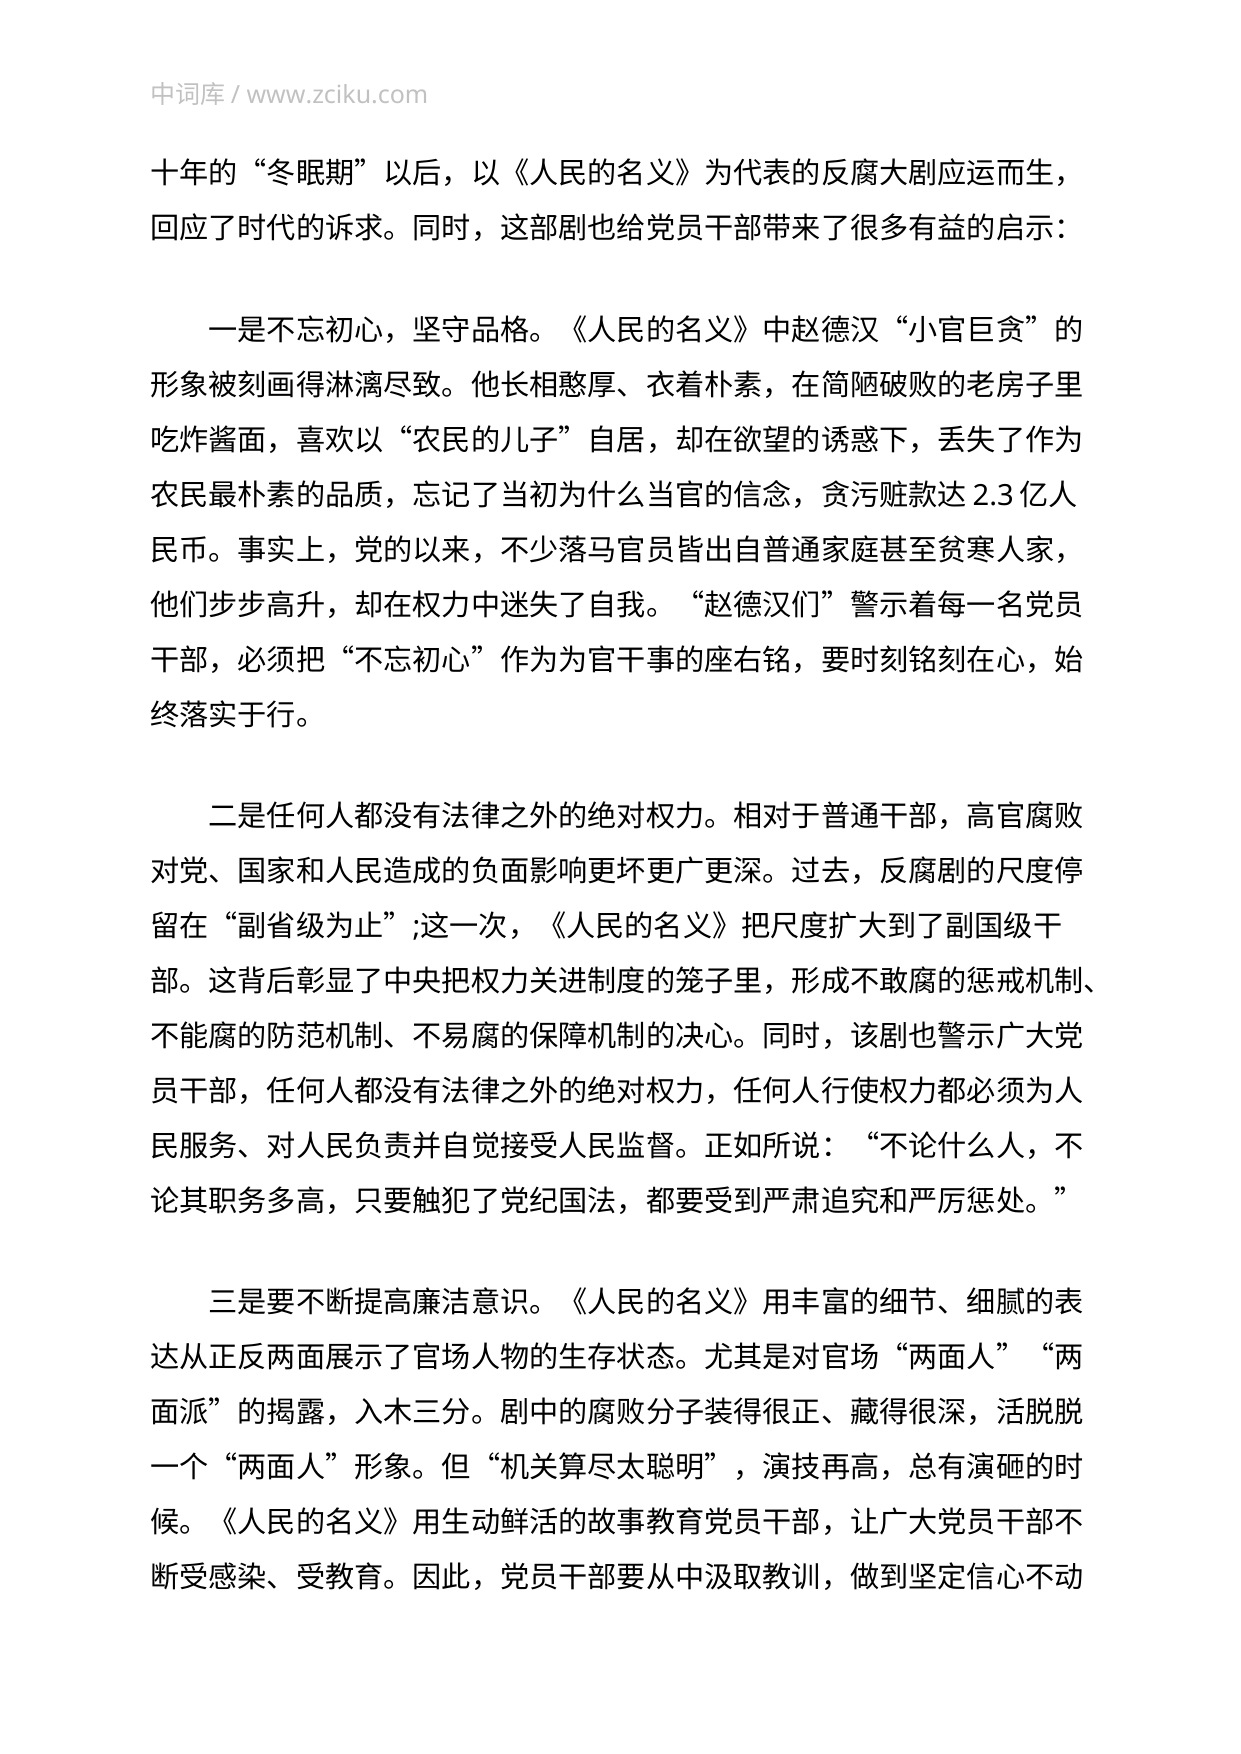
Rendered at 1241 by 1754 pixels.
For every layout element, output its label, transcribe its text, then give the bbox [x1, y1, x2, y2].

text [150, 150, 1090, 247]
text 一是不忘初心，坚守品格。《人民的名义》中赵德汉“小官巨贪”的形象被刻画得淋漓尽致。他长相憨厚、衣着朴素，在简陋破败的老房子里吃炸酱面，喜欢以“农民的儿子”自居，却在欲望的诱惑下，丢失了作为农民最朴素的品质，忘记了当初为什么当官的信念，贪污赃款达2.3亿人民币。事实上，党的以来，不少落马官员皆出自普通家庭甚至贫寒人家，他们步步高升，却在权力中迷失了自我。“赵德汉们”警示着每一名党员干部，必须把“不忘初心”作为为官干事的座右铭，要时刻铭刻在心，始终落实于行。 [150, 307, 1090, 733]
text 二是任何人都没有法律之外的绝对权力。相对于普通干部，高官腐败对党、国家和人民造成的负面影响更坏更广更深。过去，反腐剧的尺度停留在“副省级为止”;这一次，《人民的名义》把尺度扩大到了副国级干部。这背后彰显了中央把权力关进制度的笼子里，形成不敢腐的惩戒机制、不能腐的防范机制、不易腐的保障机制的决心。同时，该剧也警示广大党员干部，任何人都没有法律之外的绝对权力，任何人行使权力都必须为人民服务、对人民负责并自觉接受人民监督。正如所说：“不论什么人，不论其职务多高，只要触犯了党纪国法，都要受到严肃追究和严厉惩处。” [150, 793, 1090, 1219]
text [150, 1279, 1090, 1596]
